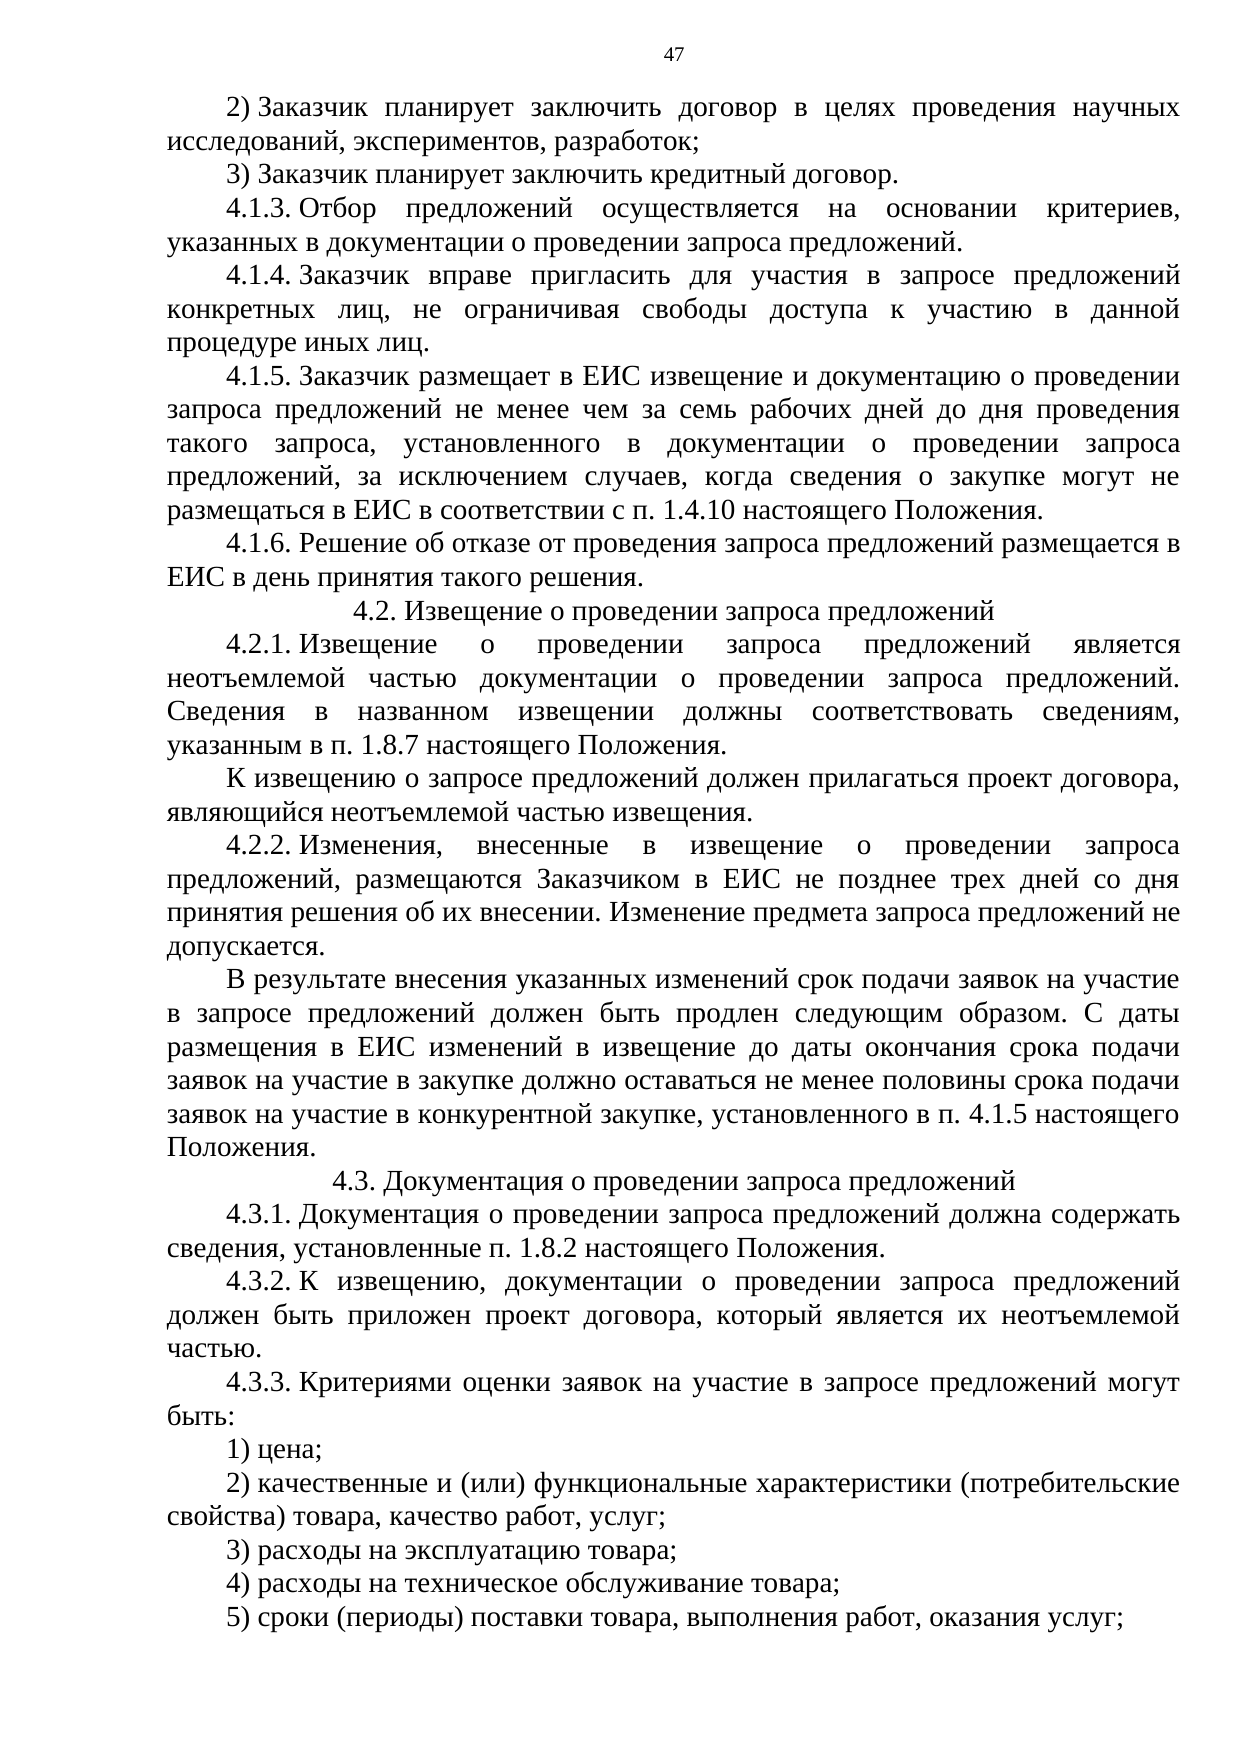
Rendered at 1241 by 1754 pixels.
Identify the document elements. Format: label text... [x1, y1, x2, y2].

text 4.3. Документация о проведении запроса предложений [167, 1163, 1181, 1196]
text 4.3.1. Документация о проведении запроса предложений должна содержать сведения, установленные п. 1.8.2 настоящего Положения. [167, 1196, 1181, 1263]
text 4.1.5. Заказчик размещает в ЕИС извещение и документацию о проведении запроса предложений не менее чем за семь рабочих дней до дня проведения такого запроса, установленного в документации о проведении запроса предложений, за исключением случаев, когда сведения о закупке могут не размещаться в ЕИС в соответствии с п. 1.4.10 настоящего Положения. [167, 358, 1181, 526]
text 4.1.4. Заказчик вправе пригласить для участия в запросе предложений конкретных лиц, не ограничивая свободы доступа к участию в данной процедуре иных лиц. [167, 257, 1181, 358]
text 2) Заказчик планирует заключить договор в целях проведения научных исследований, экспериментов, разработок; [167, 89, 1181, 157]
text 4) расходы на техническое обслуживание товара; [167, 1565, 1181, 1599]
text В результате внесения указанных изменений срок подачи заявок на участие в запросе предложений должен быть продлен следующим образом. С даты размещения в ЕИС изменений в извещение до даты окончания срока подачи заявок на участие в закупке должно оставаться не менее половины срока подачи заявок на участие в конкурентной закупке, установленного в п. 4.1.5 настоящего Положения. [167, 962, 1181, 1163]
text 2) качественные и (или) функциональные характеристики (потребительские свойства) товара, качество работ, услуг; [167, 1465, 1181, 1532]
text 4.3.2. К извещению, документации о проведении запроса предложений должен быть приложен проект договора, который является их неотъемлемой частью. [167, 1263, 1181, 1364]
text 1) цена; [167, 1431, 1181, 1465]
text 3) расходы на эксплуатацию товара; [167, 1532, 1181, 1565]
text 3) Заказчик планирует заключить кредитный договор. [167, 157, 1181, 190]
text 4.3.3. Критериями оценки заявок на участие в запросе предложений могут быть: [167, 1364, 1181, 1431]
text 4.1.3. Отбор предложений осуществляется на основании критериев, указанных в документации о проведении запроса предложений. [167, 190, 1181, 257]
text 4.2.2. Изменения, внесенные в извещение о проведении запроса предложений, размещаются Заказчиком в ЕИС не позднее трех дней со дня принятия решения об их внесении. Изменение предмета запроса предложений не допускается. [167, 827, 1181, 962]
text К извещению о запросе предложений должен прилагаться проект договора, являющийся неотъемлемой частью извещения. [167, 760, 1181, 827]
text 5) сроки (периоды) поставки товара, выполнения работ, оказания услуг; [167, 1599, 1181, 1632]
text 4.1.6. Решение об отказе от проведения запроса предложений размещается в ЕИС в день принятия такого решения. [167, 526, 1181, 593]
text 4.2.1. Извещение о проведении запроса предложений является неотъемлемой частью документации о проведении запроса предложений. Сведения в названном извещении должны соответствовать сведениям, указанным в п. 1.8.7 настоящего Положения. [167, 626, 1181, 760]
text 4.2. Извещение о проведении запроса предложений [167, 593, 1181, 626]
